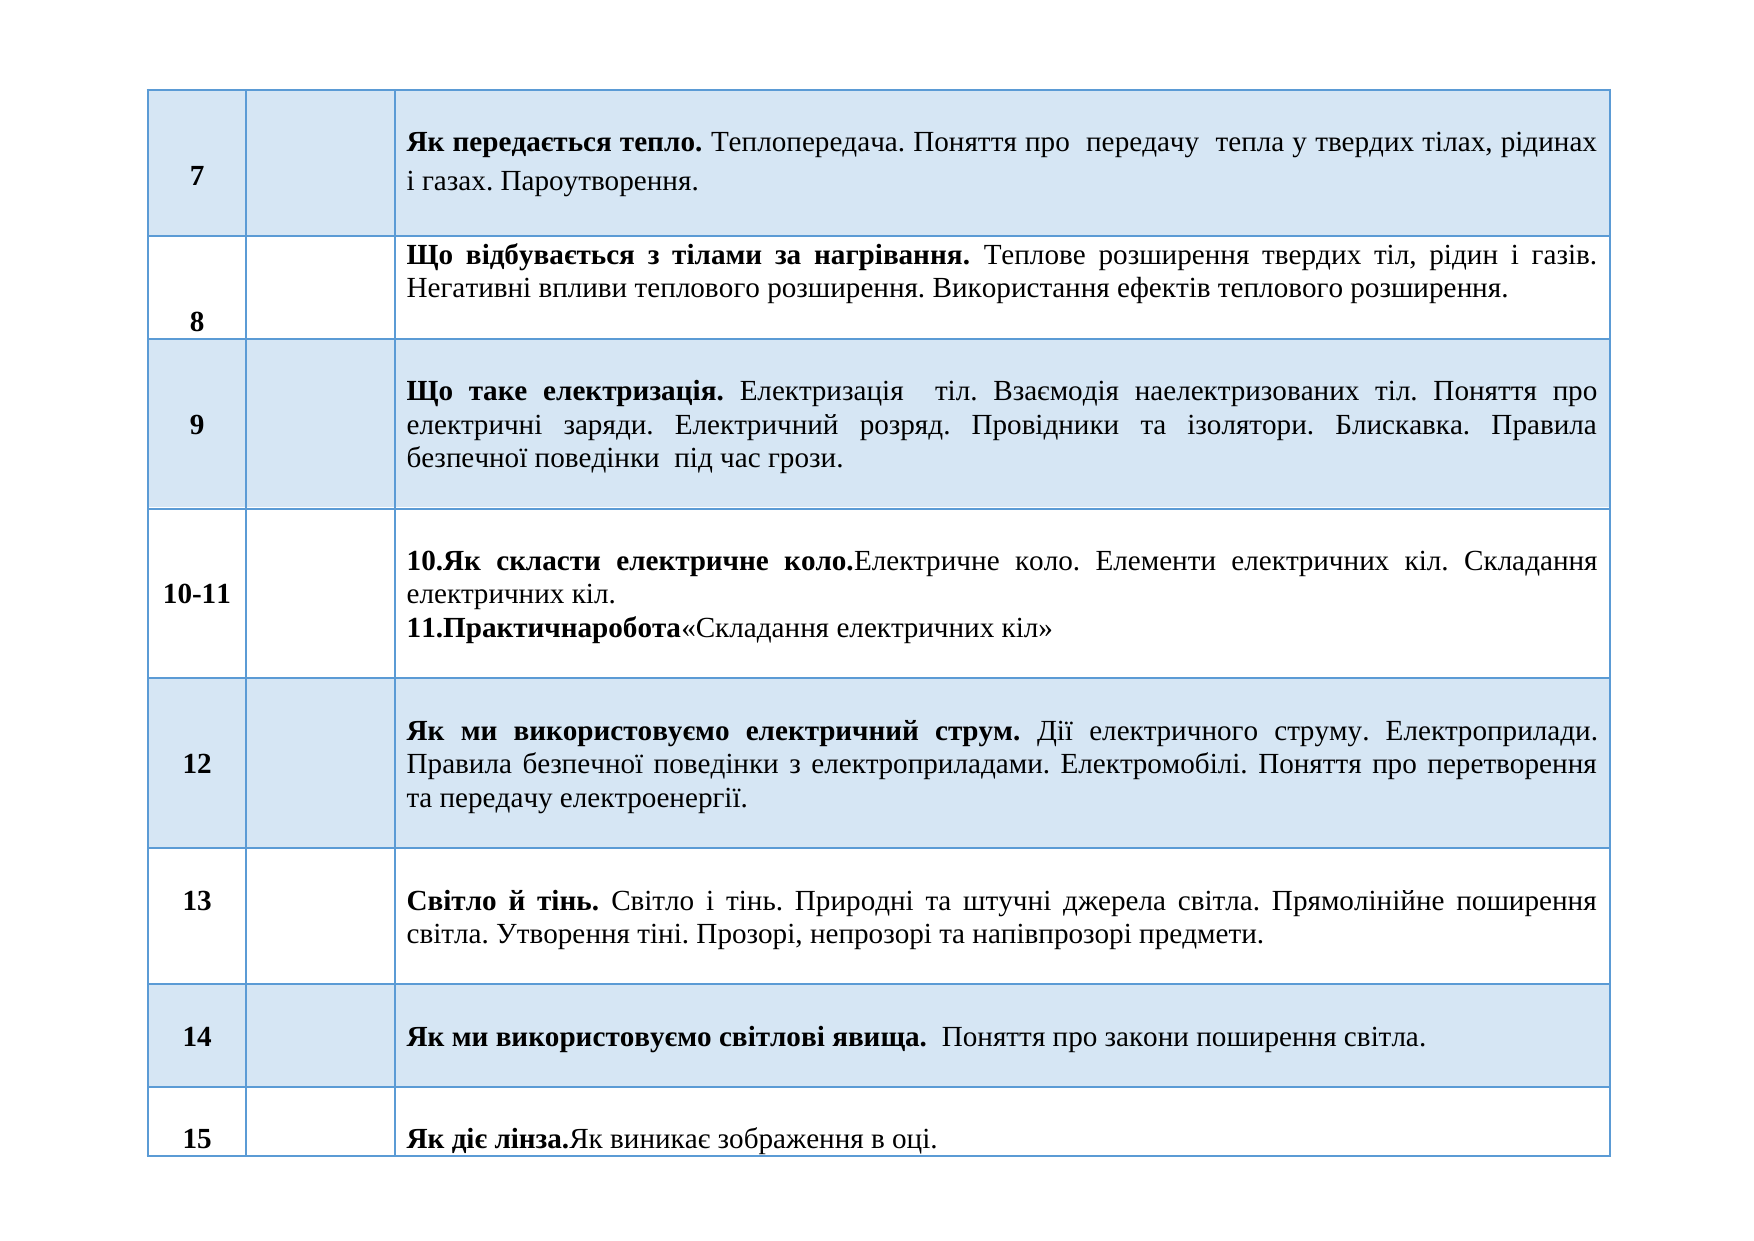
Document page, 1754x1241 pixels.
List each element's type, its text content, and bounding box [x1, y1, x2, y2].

table_cell 15 [149, 1088, 245, 1155]
table_cell [247, 91, 394, 235]
table_cell Як ми використовуємо світлові явища. Поняття про закони поширення світла. [396, 985, 1609, 1086]
table_cell 10.Як скласти електричне коло.Електричне коло. Елементи електричних кіл. Складання електричних кіл. 11.Практичнаробота«Складання електричних кіл» [396, 510, 1609, 677]
table_cell 14 [149, 985, 245, 1086]
table_cell Що таке електризація. Електризація тіл. Взаємодія наелектризованих тіл. Поняття про електричні заряди. Електричний розряд. Провідники та ізолятори. Блискавка. Правила безпечної поведінки під час грози. [396, 340, 1609, 507]
table_cell Світло й тінь. Світло і тінь. Природні та штучні джерела світла. Прямолінійне поширення світла. Утворення тіні. Прозорі, непрозорі та напівпрозорі предмети. [396, 849, 1609, 983]
table_cell 9 [149, 340, 245, 507]
table_cell [247, 849, 394, 983]
table_cell 13 [149, 849, 245, 983]
table_cell Як передається тепло. Теплопередача. Поняття про передачу тепла у твердих тілах, рідинах і газах. Пароутворення. [396, 91, 1609, 235]
table_cell Як ми використовуємо електричний струм. Дії електричного струму. Електроприлади. Правила безпечної поведінки з електроприладами. Електромобілі. Поняття про перетворення та передачу електроенергії. [396, 679, 1609, 847]
table_cell Як діє лінза.Як виникає зображення в оці. [396, 1088, 1609, 1155]
table_cell [247, 1088, 394, 1155]
table_cell [247, 237, 394, 338]
table_cell Що відбувається з тілами за нагрівання. Теплове розширення твердих тіл, рідин і газів. Негативні впливи теплового розширення. Використання ефектів теплового розширення. [396, 237, 1609, 338]
table_cell [247, 340, 394, 507]
table_cell 12 [149, 679, 245, 847]
table_cell 8 [149, 237, 245, 338]
table_cell [247, 985, 394, 1086]
table_cell 10-11 [149, 510, 245, 677]
table_cell [247, 679, 394, 847]
table_cell 7 [149, 91, 245, 235]
table_cell [247, 510, 394, 677]
